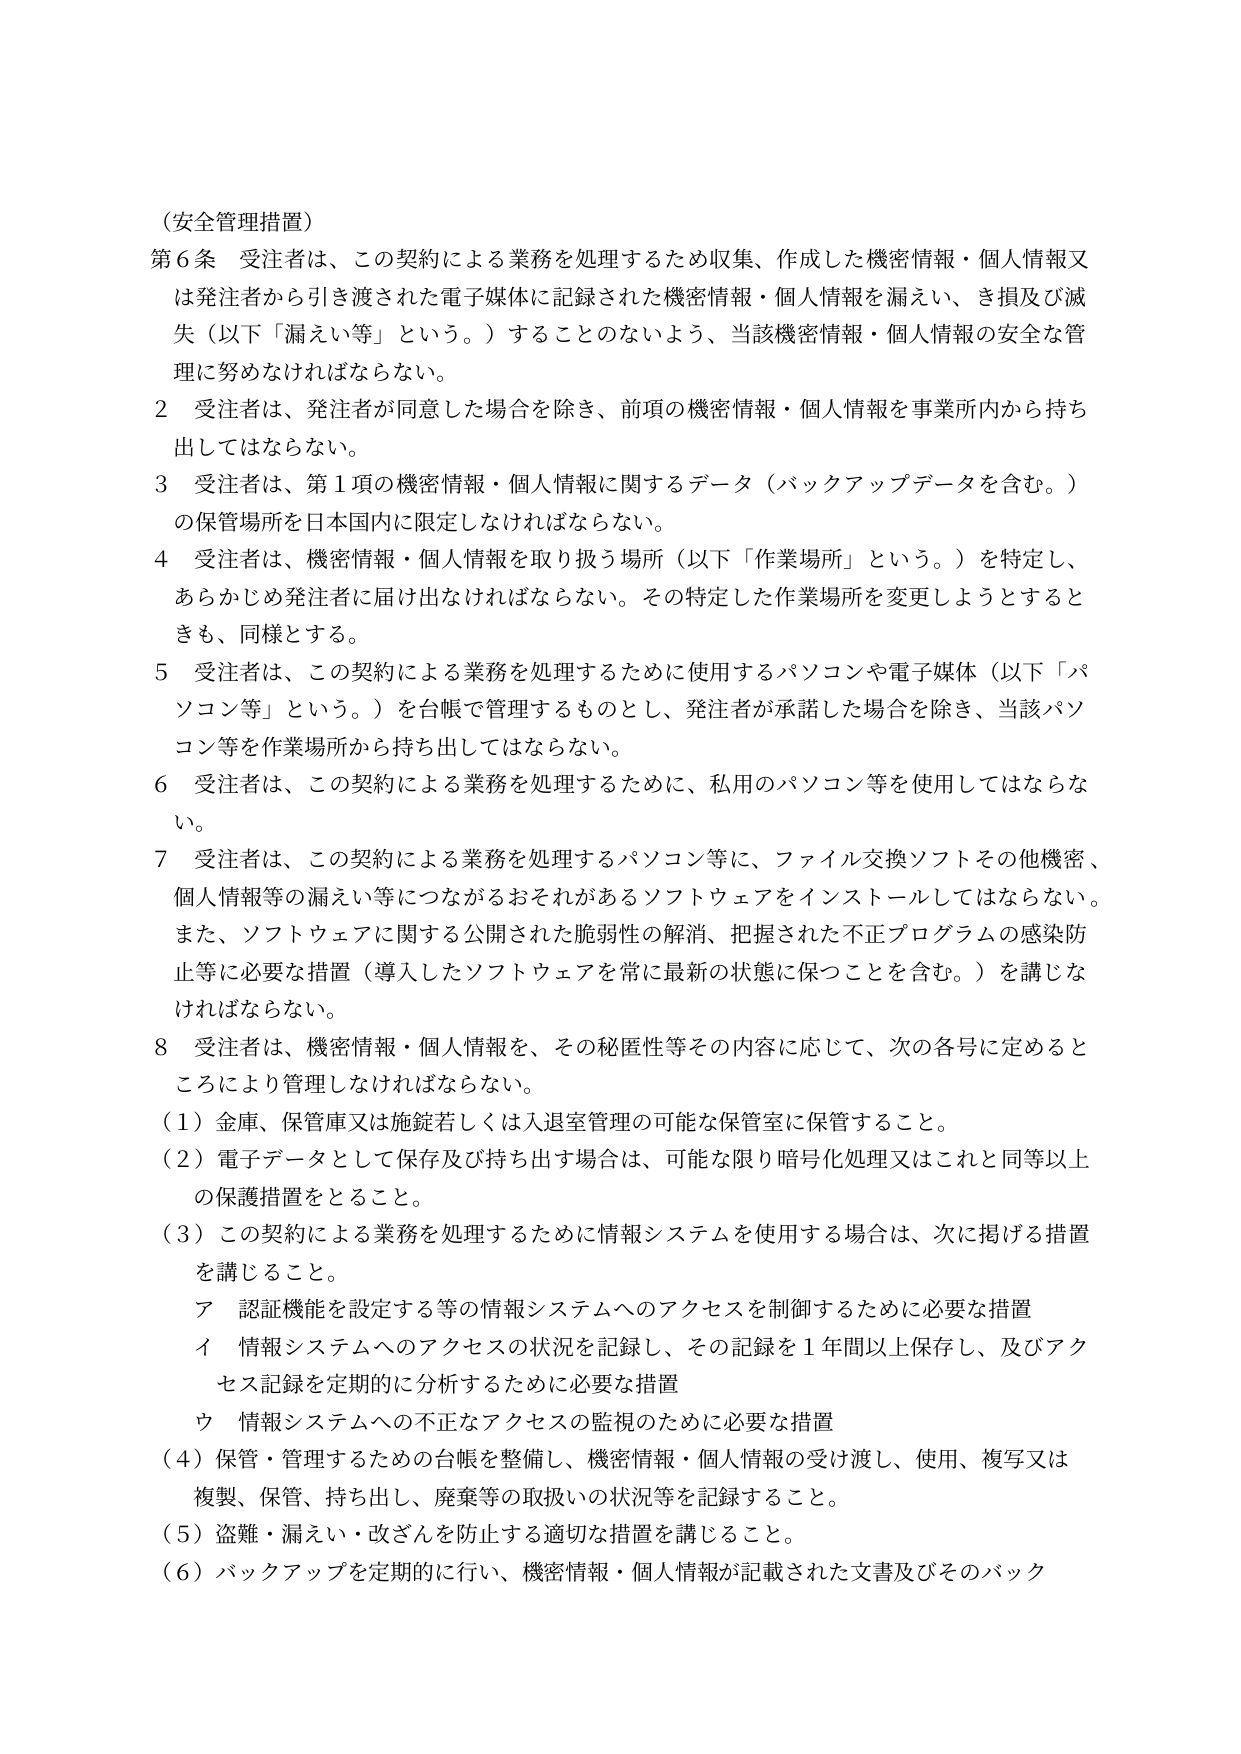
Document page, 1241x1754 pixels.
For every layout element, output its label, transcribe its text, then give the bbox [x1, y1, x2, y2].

text ア 認証機能を設定する等の情報システムへのアクセスを制御するために必要な措置 [194, 1289, 1090, 1327]
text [150, 1552, 1090, 1589]
text ４ 受注者は、機密情報・個人情報を取り扱う場所（以下「作業場所」という。）を特定し、あらかじめ発注者に届け出なければならない。その特定した作業場所を変更しようとするときも、同様とする。 [150, 539, 1090, 652]
text イ 情報システムへのアクセスの状況を記録し、その記録を１年間以上保存し、及びアクセス記録を定期的に分析するために必要な措置 [194, 1327, 1090, 1402]
text （４）保管・管理するための台帳を整備し、機密情報・個人情報の受け渡し、使用、複写又は複製、保管、持ち出し、廃棄等の取扱いの状況等を記録すること。 [150, 1439, 1090, 1514]
text ウ 情報システムへの不正なアクセスの監視のために必要な措置 [194, 1402, 1090, 1439]
text （５）盗難・漏えい・改ざんを防止する適切な措置を講じること。 [150, 1514, 1090, 1552]
text 第６条 受注者は、この契約による業務を処理するため収集、作成した機密情報・個人情報又は発注者から引き渡された電子媒体に記録された機密情報・個人情報を漏えい、き損及び滅失（以下「漏えい等」という。）することのないよう、当該機密情報・個人情報の安全な管理に努めなければならない。 [150, 239, 1090, 389]
text （安全管理措置） [150, 202, 1090, 239]
text ８ 受注者は、機密情報・個人情報を、その秘匿性等その内容に応じて、次の各号に定めるところにより管理しなければならない。 [150, 1027, 1090, 1102]
text （１）金庫、保管庫又は施錠若しくは入退室管理の可能な保管室に保管すること。 [150, 1102, 1090, 1139]
text ７ 受注者は、この契約による業務を処理するパソコン等に、ファイル交換ソフトその他機密、個人情報等の漏えい等につながるおそれがあるソフトウェアをインストールしてはならない。また、ソフトウェアに関する公開された脆弱性の解消、把握された不正プログラムの感染防止等に必要な措置（導入したソフトウェアを常に最新の状態に保つことを含む。）を講じなければならない。 [150, 839, 1090, 1027]
text ３ 受注者は、第１項の機密情報・個人情報に関するデータ（バックアップデータを含む。）の保管場所を日本国内に限定しなければならない。 [150, 464, 1090, 539]
text ６ 受注者は、この契約による業務を処理するために、私用のパソコン等を使用してはならない。 [150, 764, 1090, 839]
text ２ 受注者は、発注者が同意した場合を除き、前項の機密情報・個人情報を事業所内から持ち出してはならない。 [150, 389, 1090, 464]
text ５ 受注者は、この契約による業務を処理するために使用するパソコンや電子媒体（以下「パソコン等」という。）を台帳で管理するものとし、発注者が承諾した場合を除き、当該パソコン等を作業場所から持ち出してはならない。 [150, 652, 1090, 764]
text （３）この契約による業務を処理するために情報システムを使用する場合は、次に掲げる措置を講じること。 [150, 1214, 1090, 1289]
text （２）電子データとして保存及び持ち出す場合は、可能な限り暗号化処理又はこれと同等以上の保護措置をとること。 [150, 1139, 1090, 1214]
